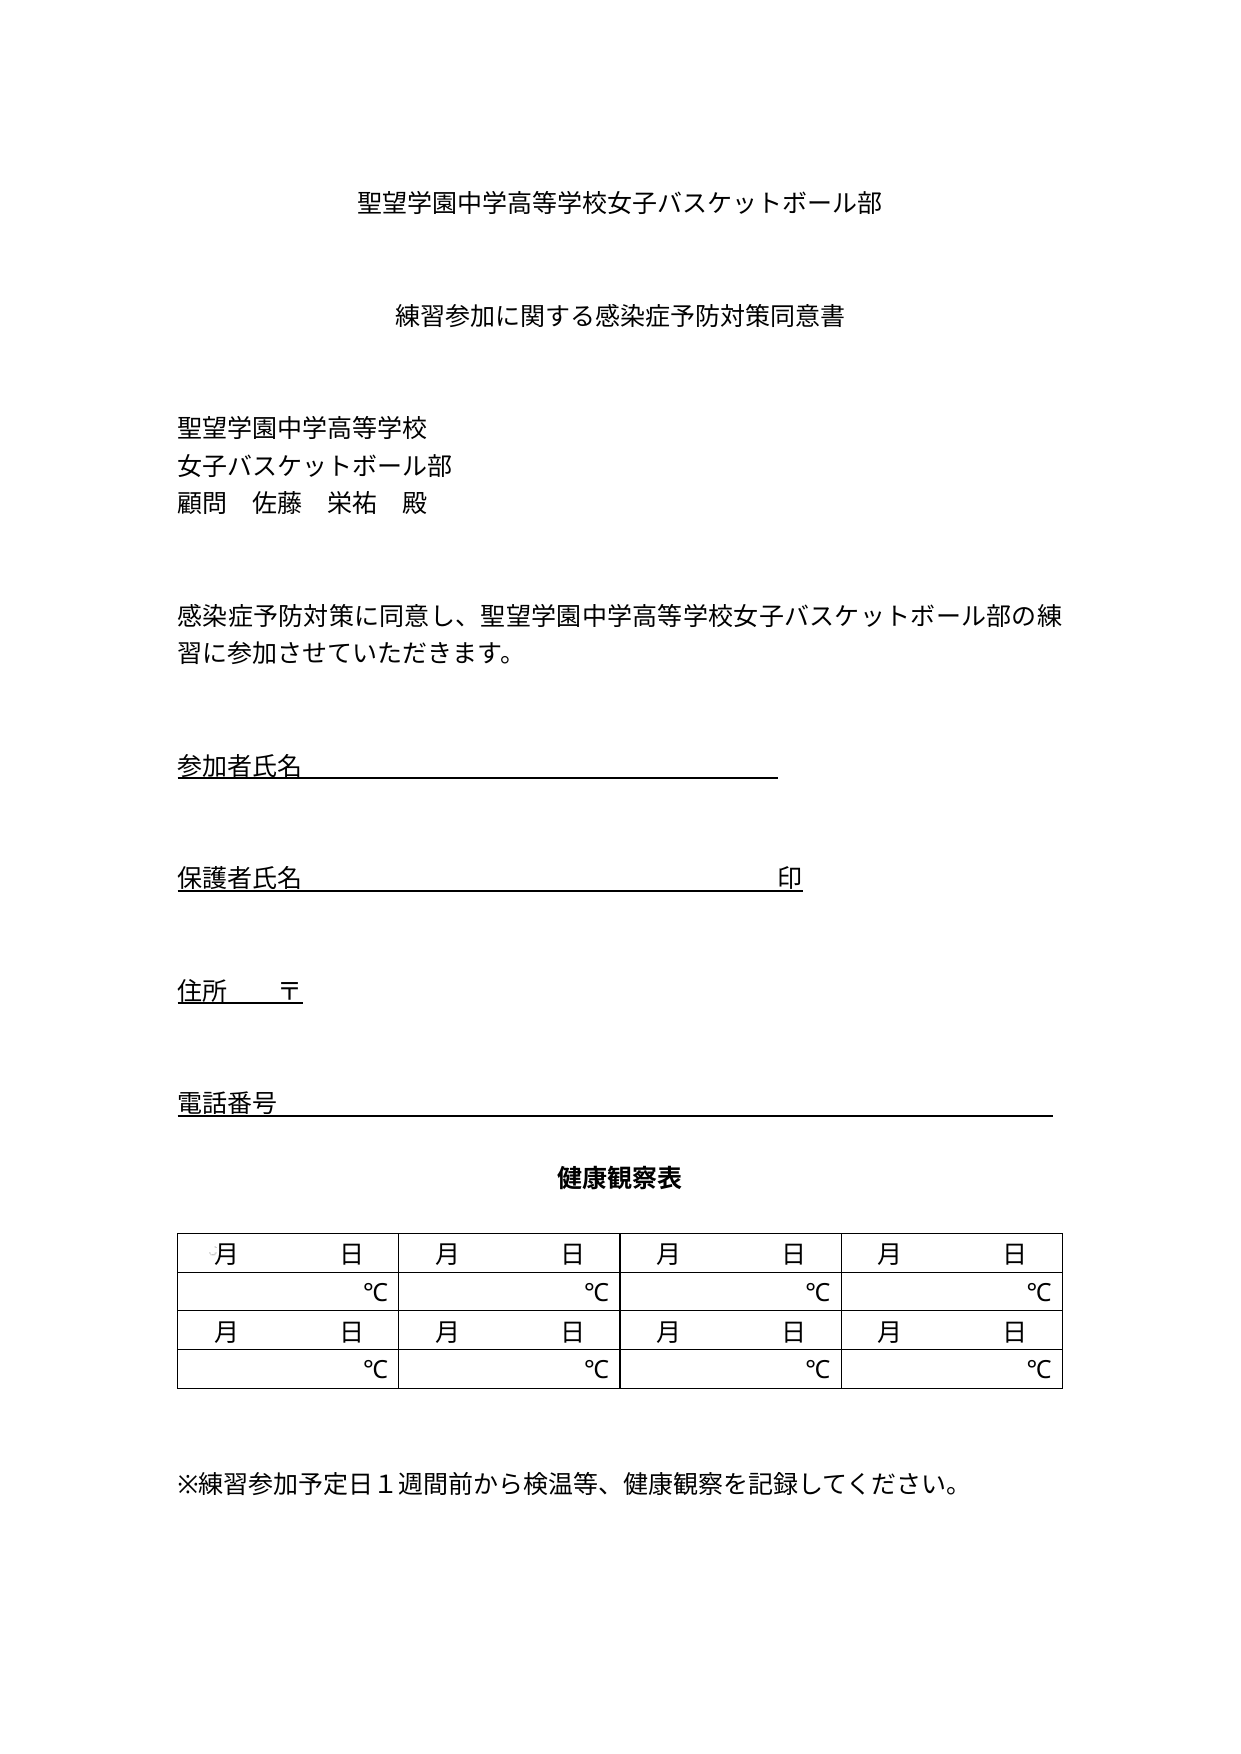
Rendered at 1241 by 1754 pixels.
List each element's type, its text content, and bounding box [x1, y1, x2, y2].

text 参加者氏名 [177, 746, 1063, 783]
table_cell 月 日 [399, 1311, 619, 1349]
table_header 月 日 [842, 1234, 1062, 1272]
text 健康観察表 [177, 1158, 1063, 1196]
text 女子バスケットボール部 [177, 446, 1063, 483]
text 保護者氏名 印 [177, 858, 1063, 896]
table_header 月 日 [178, 1234, 398, 1272]
text 聖望学園中学高等学校 [177, 408, 1063, 446]
text 電話番号 [177, 1083, 1063, 1121]
table_cell ℃ [399, 1350, 619, 1387]
text 住所 〒 [177, 971, 1063, 1008]
table_cell ℃ [621, 1350, 841, 1387]
table_cell ℃ [399, 1273, 619, 1310]
table_cell 月 日 [842, 1311, 1062, 1349]
table_header 月 日 [399, 1234, 619, 1272]
table_cell 月 日 [178, 1311, 398, 1349]
table_cell ℃ [178, 1350, 398, 1387]
text 聖望学園中学高等学校女子バスケットボール部 [177, 183, 1063, 221]
text 感染症予防対策に同意し、聖望学園中学高等学校女子バスケットボール部の練習に参加させていただきます。 [177, 596, 1063, 671]
text 顧問 佐藤 栄祐 殿 [177, 483, 1063, 521]
table_cell 月 日 [621, 1311, 841, 1349]
table_cell ℃ [842, 1273, 1062, 1310]
picture [209, 1246, 217, 1257]
table_cell ℃ [842, 1350, 1062, 1387]
text 練習参加に関する感染症予防対策同意書 [177, 296, 1063, 333]
table_cell ℃ [178, 1273, 398, 1310]
text ※練習参加予定日１週間前から検温等、健康観察を記録してください。 [177, 1463, 1063, 1501]
table_cell ℃ [621, 1273, 841, 1310]
table_header 月 日 [621, 1234, 841, 1272]
